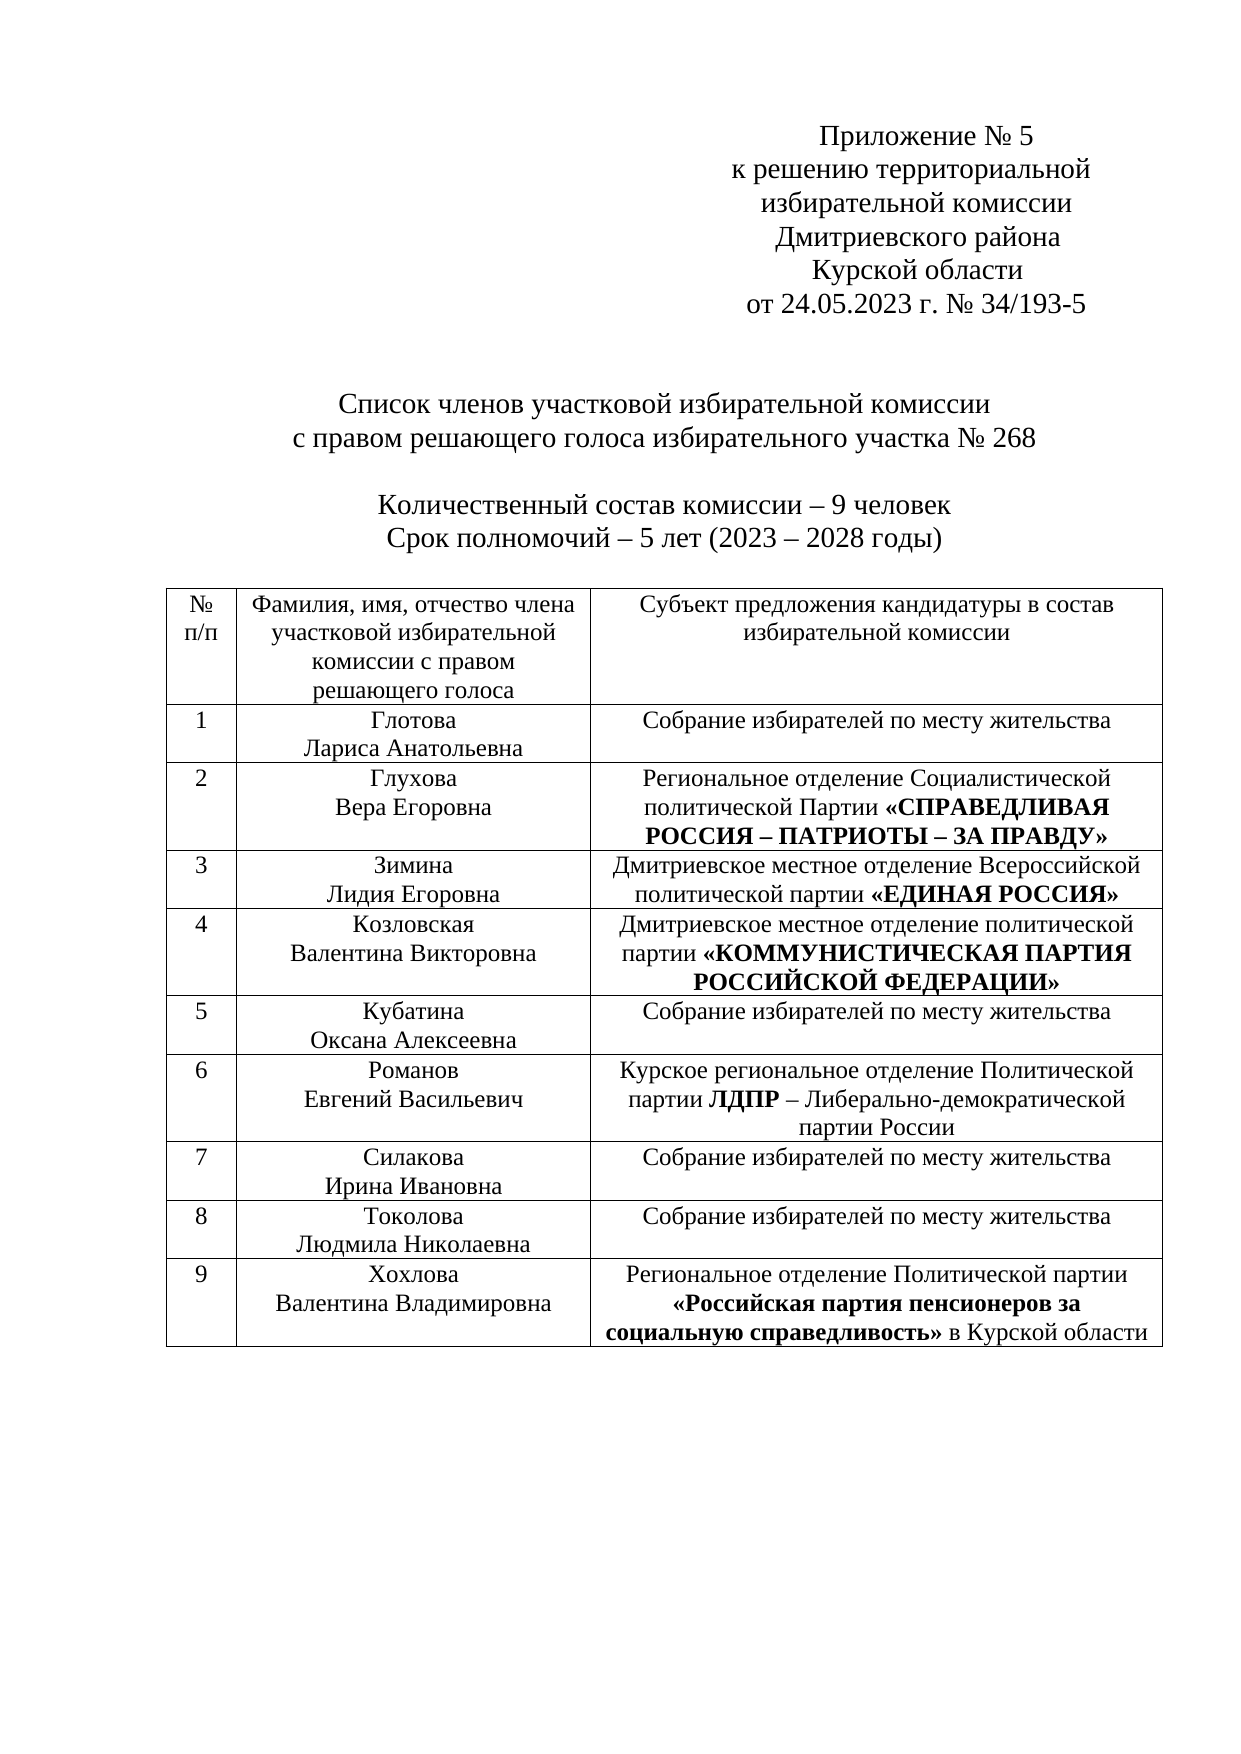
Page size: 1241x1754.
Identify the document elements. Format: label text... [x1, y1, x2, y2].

table_cell 9 [167, 1259, 236, 1346]
table_cell Собрание избирателей по месту жительства [591, 1201, 1162, 1258]
table_cell Региональное отделение Социалистической политической Партии «СПРАВЕДЛИВАЯ РОССИЯ – ПАТРИОТЫ – ЗА ПРАВДУ» [591, 763, 1162, 849]
table_header Субъект предложения кандидатуры в состав избирательной комиссии [591, 589, 1162, 704]
table_cell 1 [167, 705, 236, 762]
table_cell 7 [167, 1142, 236, 1200]
table_cell 6 [167, 1055, 236, 1141]
table_header № п/п [167, 589, 236, 704]
text Приложение № 5 [177, 118, 1152, 152]
table_cell Козловская Валентина Викторовна [237, 909, 590, 995]
table_cell Собрание избирателей по месту жительства [591, 705, 1162, 762]
table_cell Токолова Людмила Николаевна [237, 1201, 590, 1258]
table_header Фамилия, имя, отчество члена участковой избирательной комиссии с правом решающего голоса [237, 589, 590, 704]
text избирательной комиссии [177, 185, 1152, 219]
text Дмитриевского района [177, 219, 1152, 252]
table_cell Региональное отделение Политической партии «Российская партия пенсионеров за социальную справедливость» в Курской области [591, 1259, 1162, 1346]
table_cell 2 [167, 763, 236, 849]
text Список членов участковой избирательной комиссии [177, 386, 1152, 420]
text с правом решающего голоса избирательного участка № 268 [177, 420, 1152, 453]
table_cell Дмитриевское местное отделение Всероссийской политической партии «ЕДИНАЯ РОССИЯ» [591, 851, 1162, 908]
text к решению территориальной [177, 152, 1152, 185]
table_cell Хохлова Валентина Владимировна [237, 1259, 590, 1346]
text Количественный состав комиссии – 9 человек [177, 487, 1152, 521]
table_cell Глухова Вера Егоровна [237, 763, 590, 849]
table_cell Курское региональное отделение Политической партии ЛДПР – Либерально-демократической партии России [591, 1055, 1162, 1141]
table_cell Собрание избирателей по месту жительства [591, 1142, 1162, 1200]
table_cell Зимина Лидия Егоровна [237, 851, 590, 908]
table_cell Дмитриевское местное отделение политической партии «КОММУНИСТИЧЕСКАЯ ПАРТИЯ РОССИЙСКОЙ ФЕДЕРАЦИИ» [591, 909, 1162, 995]
table_cell Романов Евгений Васильевич [237, 1055, 590, 1141]
text от 24.05.2023 г. № 34/193-5 [177, 286, 1152, 319]
text Срок полномочий – 5 лет (2023 – 2028 годы) [177, 521, 1152, 554]
table_cell 8 [167, 1201, 236, 1258]
table_cell Кубатина Оксана Алексеевна [237, 996, 590, 1054]
table_cell Силакова Ирина Ивановна [237, 1142, 590, 1200]
table_cell Собрание избирателей по месту жительства [591, 996, 1162, 1054]
text Курской области [177, 252, 1152, 286]
table_cell 4 [167, 909, 236, 995]
table_cell Глотова Лариса Анатольевна [237, 705, 590, 762]
table_cell 5 [167, 996, 236, 1054]
table_cell 3 [167, 851, 236, 908]
